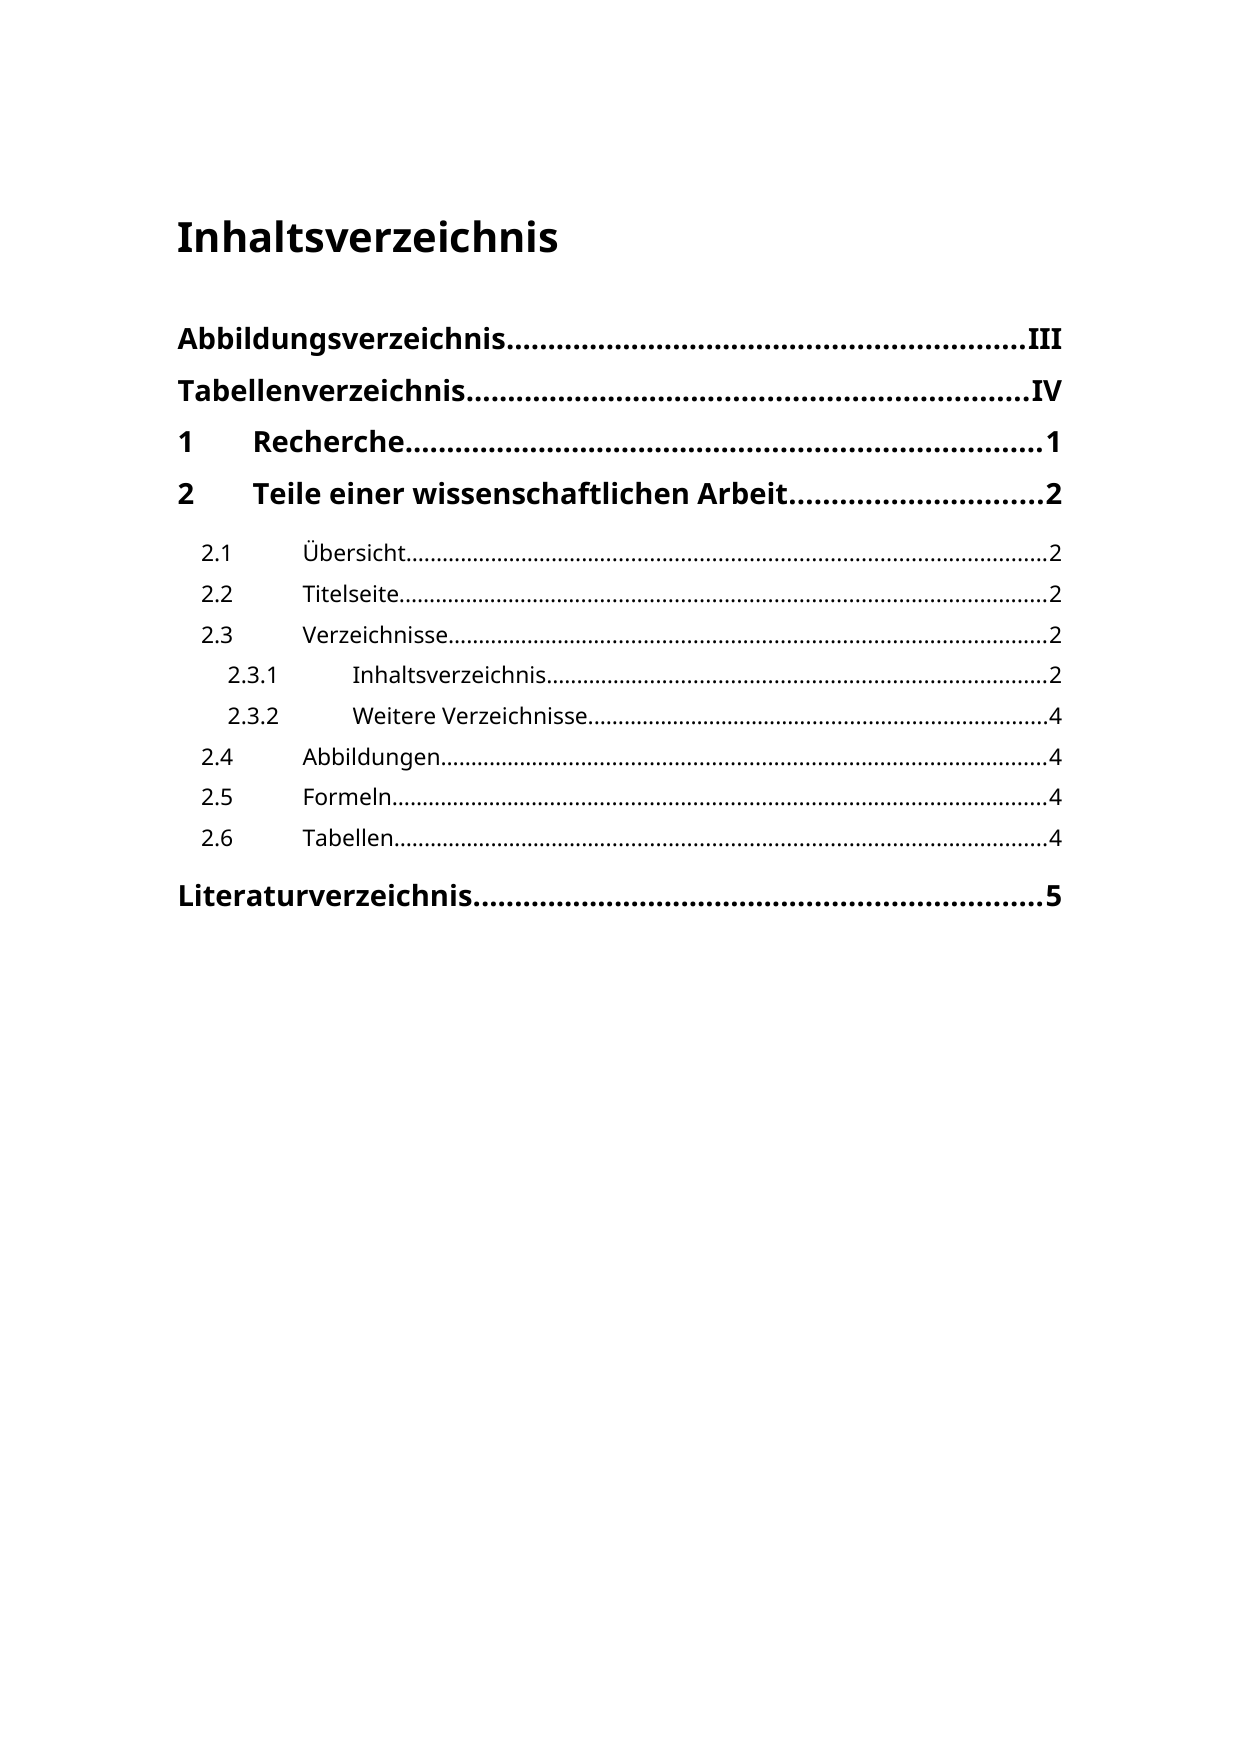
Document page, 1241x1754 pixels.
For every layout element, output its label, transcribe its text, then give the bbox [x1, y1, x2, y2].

text 2.6 Tabellen 4 [201, 822, 1063, 853]
text 2.3 Verzeichnisse 2 [201, 619, 1063, 650]
text 2 Teile einer wissenschaftlichen Arbeit 2 [177, 473, 1063, 513]
text Abbildungsverzeichnis III [177, 319, 1063, 358]
text 2.3.1 Inhaltsverzeichnis 2 [227, 659, 1063, 691]
text 2.1 Übersicht 2 [201, 537, 1063, 569]
text 2.4 Abbildungen 4 [201, 741, 1063, 772]
text 1 Recherche 1 [177, 422, 1063, 461]
subtitle Inhaltsverzeichnis [177, 207, 1063, 264]
text Literaturverzeichnis 5 [177, 875, 1063, 914]
text 2.3.2 Weitere Verzeichnisse 4 [227, 700, 1063, 731]
text Tabellenverzeichnis IV [177, 370, 1063, 410]
text 2.2 Titelseite 2 [201, 578, 1063, 609]
text 2.5 Formeln 4 [201, 781, 1063, 812]
